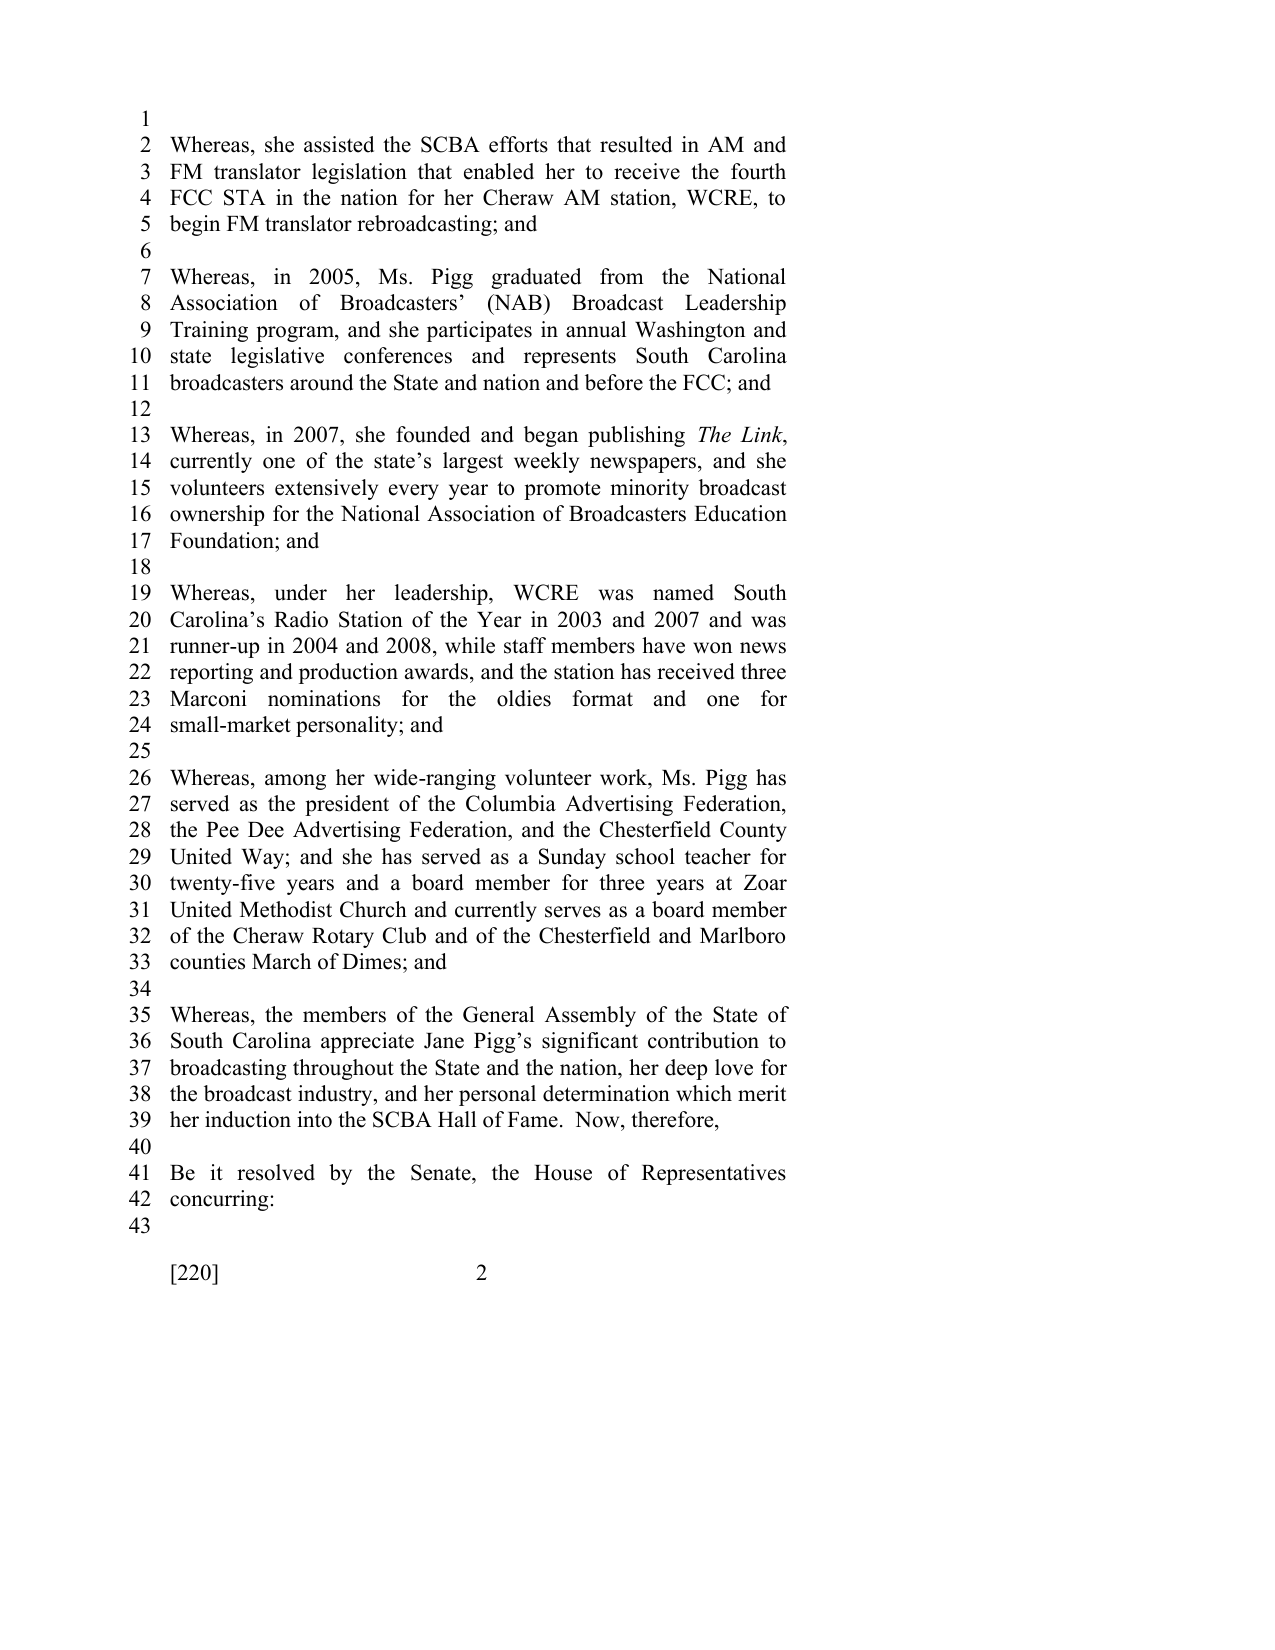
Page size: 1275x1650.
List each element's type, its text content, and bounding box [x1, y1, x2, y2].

text Be it resolved by the Senate, the House of Representatives concurring: [169, 1159, 787, 1212]
text Whereas, the members of the General Assembly of the State of South Carolina appreciate Jane Pigg’s significant contribution to broadcasting throughout the State and the nation, her deep love for the broadcast industry, and her personal determination which merit her induction into the SCBA Hall of Fame. Now, therefore, [169, 1001, 787, 1133]
text Whereas, in 2005, Ms. Pigg graduated from the National Association of Broadcasters’ (NAB) Broadcast Leadership Training program, and she participates in annual Washington and state legislative conferences and represents South Carolina broadcasters around the State and nation and before the FCC; and [169, 263, 787, 395]
text Whereas, she assisted the SCBA efforts that resulted in AM and FM translator legislation that enabled her to receive the fourth FCC STA in the nation for her Cheraw AM station, WCRE, to begin FM translator rebroadcasting; and [169, 131, 787, 237]
text Whereas, under her leadership, WCRE was named South Carolina’s Radio Station of the Year in 2003 and 2007 and was runner-up in 2004 and 2008, while staff members have won news reporting and production awards, and the station has received three Marconi nominations for the oldies format and one for small-market personality; and [169, 579, 787, 737]
text Whereas, in 2007, she founded and began publishing The Link, currently one of the state’s largest weekly newspapers, and she volunteers extensively every year to promote minority broadcast ownership for the National Association of Broadcasters Education Foundation; and [169, 421, 787, 553]
text Whereas, among her wide-ranging volunteer work, Ms. Pigg has served as the president of the Columbia Advertising Federation, the Pee Dee Advertising Federation, and the Chesterfield County United Way; and she has served as a Sunday school teacher for twenty-five years and a board member for three years at Zoar United Methodist Church and currently serves as a board member of the Cheraw Rotary Club and of the Chesterfield and Marlboro counties March of Dimes; and [169, 764, 787, 975]
